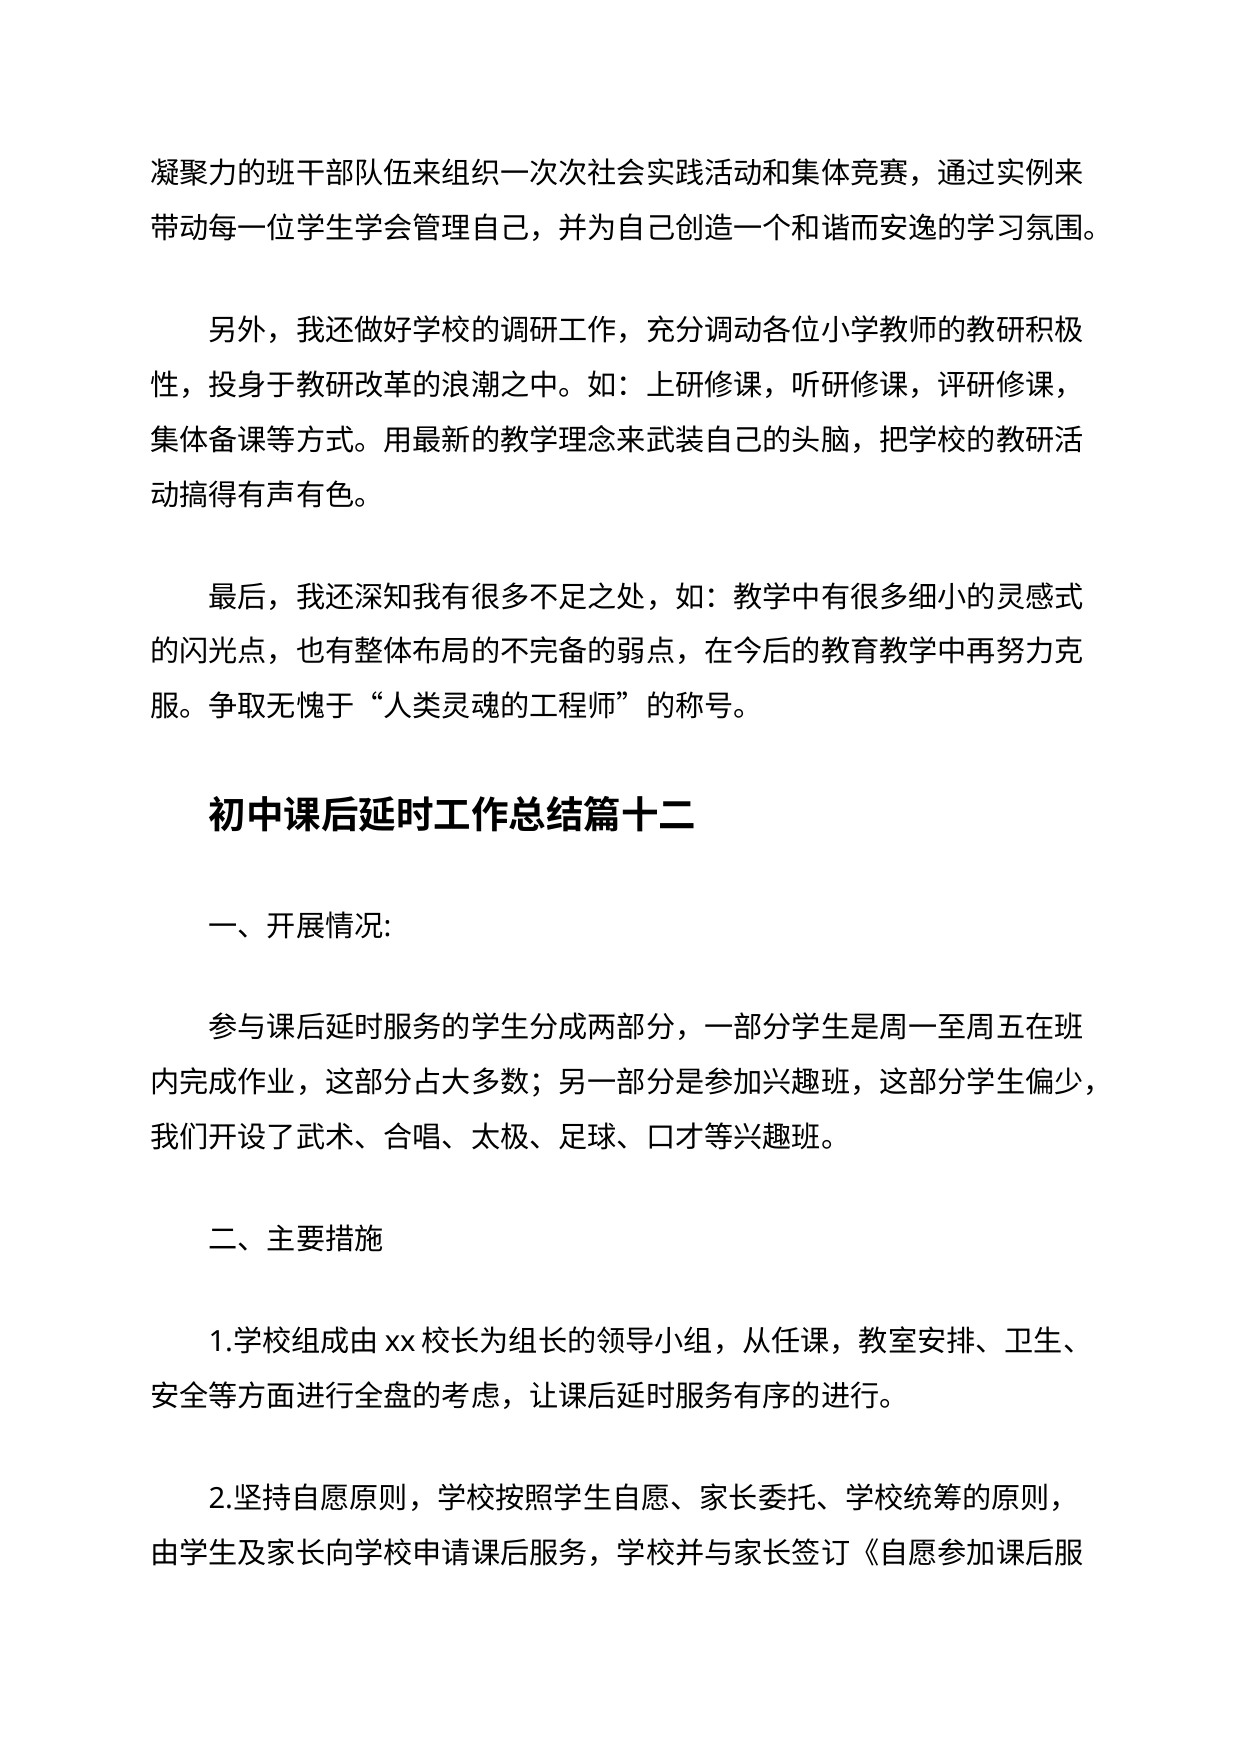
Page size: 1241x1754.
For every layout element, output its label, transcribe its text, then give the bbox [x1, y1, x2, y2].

text 1.学校组成由xx校长为组长的领导小组，从任课，教室安排、卫生、安全等方面进行全盘的考虑，让课后延时服务有序的进行。 [150, 1317, 1090, 1415]
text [150, 1474, 1090, 1571]
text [150, 150, 1090, 247]
text 另外，我还做好学校的调研工作，充分调动各位小学教师的教研积极性，投身于教研改革的浪潮之中。如：上研修课，听研修课，评研修课，集体备课等方式。用最新的教学理念来武装自己的头脑，把学校的教研活动搞得有声有色。 [150, 307, 1090, 514]
text 一、开展情况: [150, 902, 1090, 944]
text 最后，我还深知我有很多不足之处，如：教学中有很多细小的灵感式的闪光点，也有整体布局的不完备的弱点，在今后的教育教学中再努力克服。争取无愧于“人类灵魂的工程师”的称号。 [150, 573, 1090, 725]
text 初中课后延时工作总结篇十二 [150, 785, 1090, 839]
text 二、主要措施 [150, 1216, 1090, 1258]
text 参与课后延时服务的学生分成两部分，一部分学生是周一至周五在班内完成作业，这部分占大多数；另一部分是参加兴趣班，这部分学生偏少，我们开设了武术、合唱、太极、足球、口才等兴趣班。 [150, 1004, 1090, 1156]
